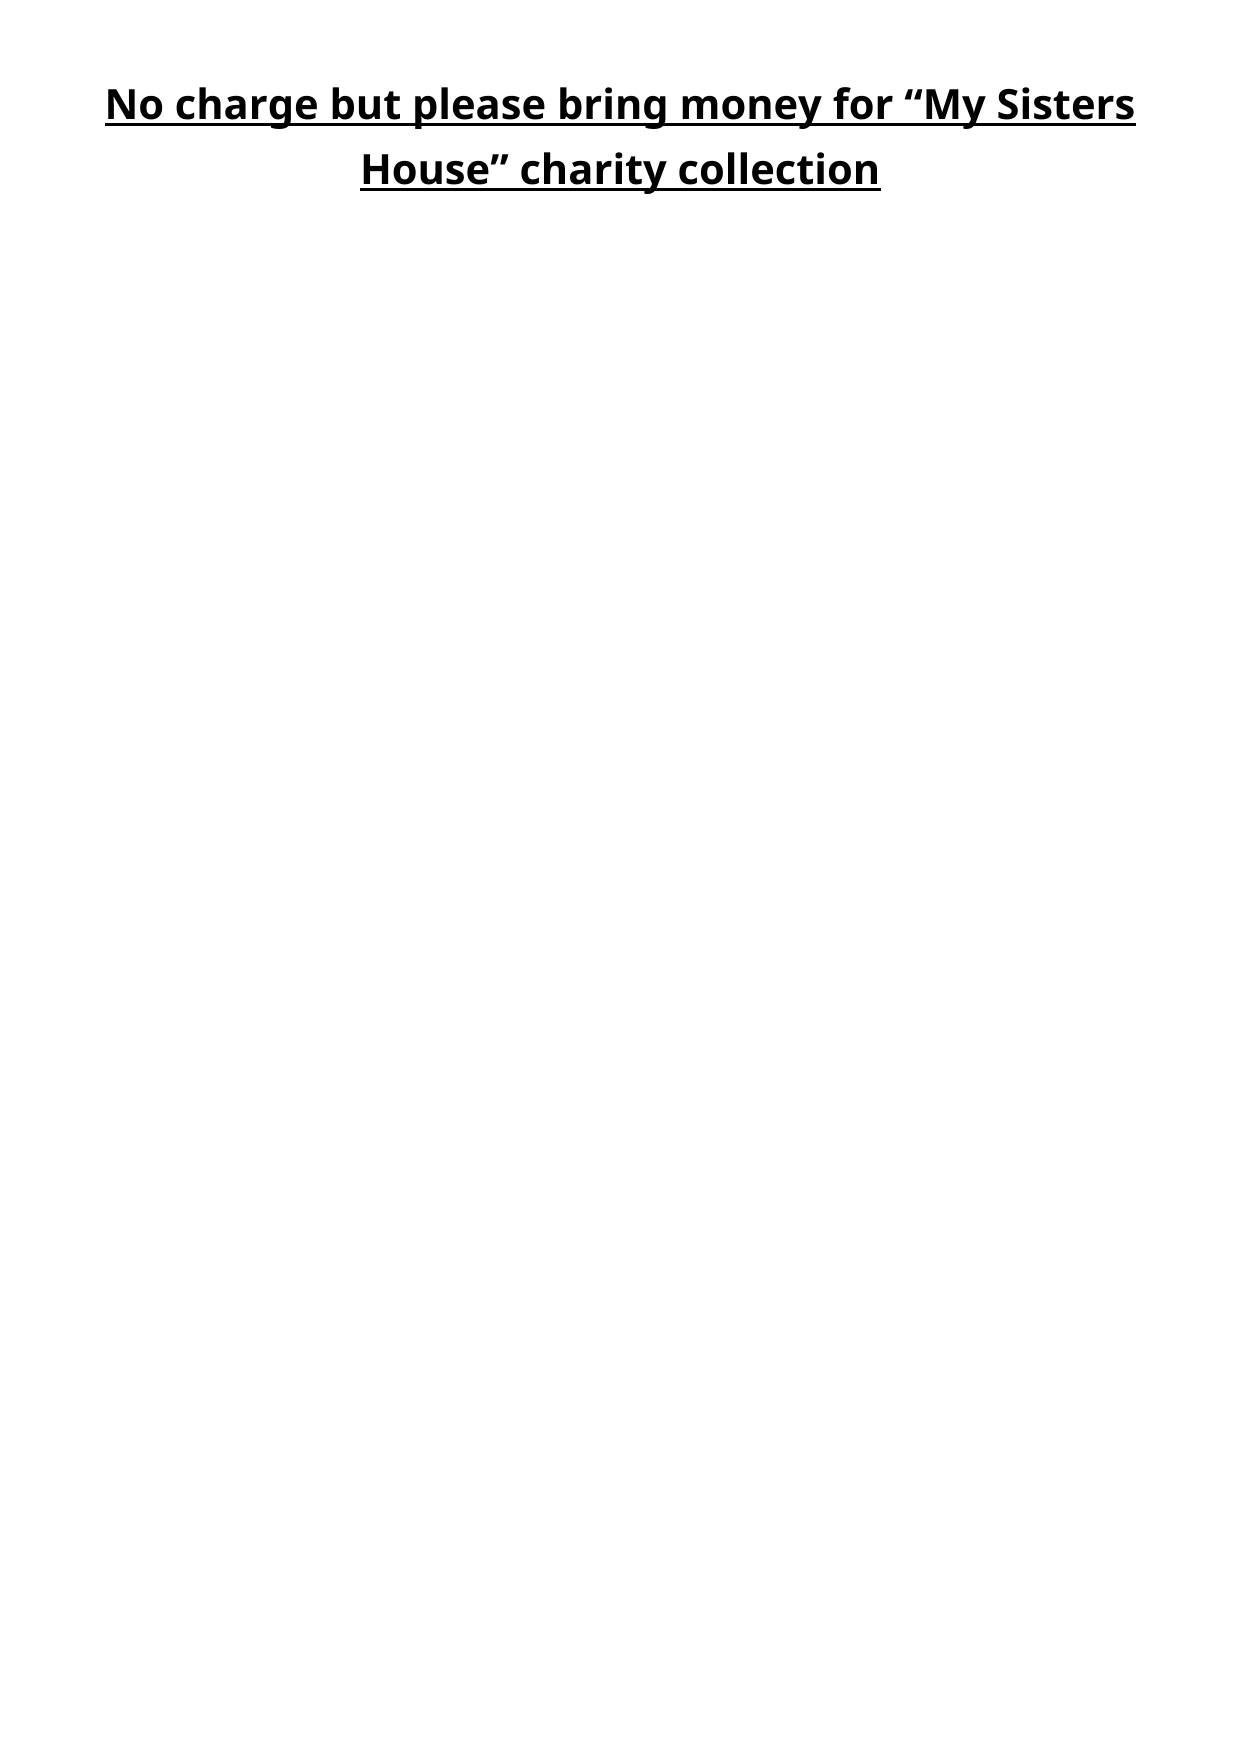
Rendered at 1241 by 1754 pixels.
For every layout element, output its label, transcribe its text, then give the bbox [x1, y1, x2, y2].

text No charge but please bring money for “My Sisters House” charity collection [75, 75, 1165, 197]
